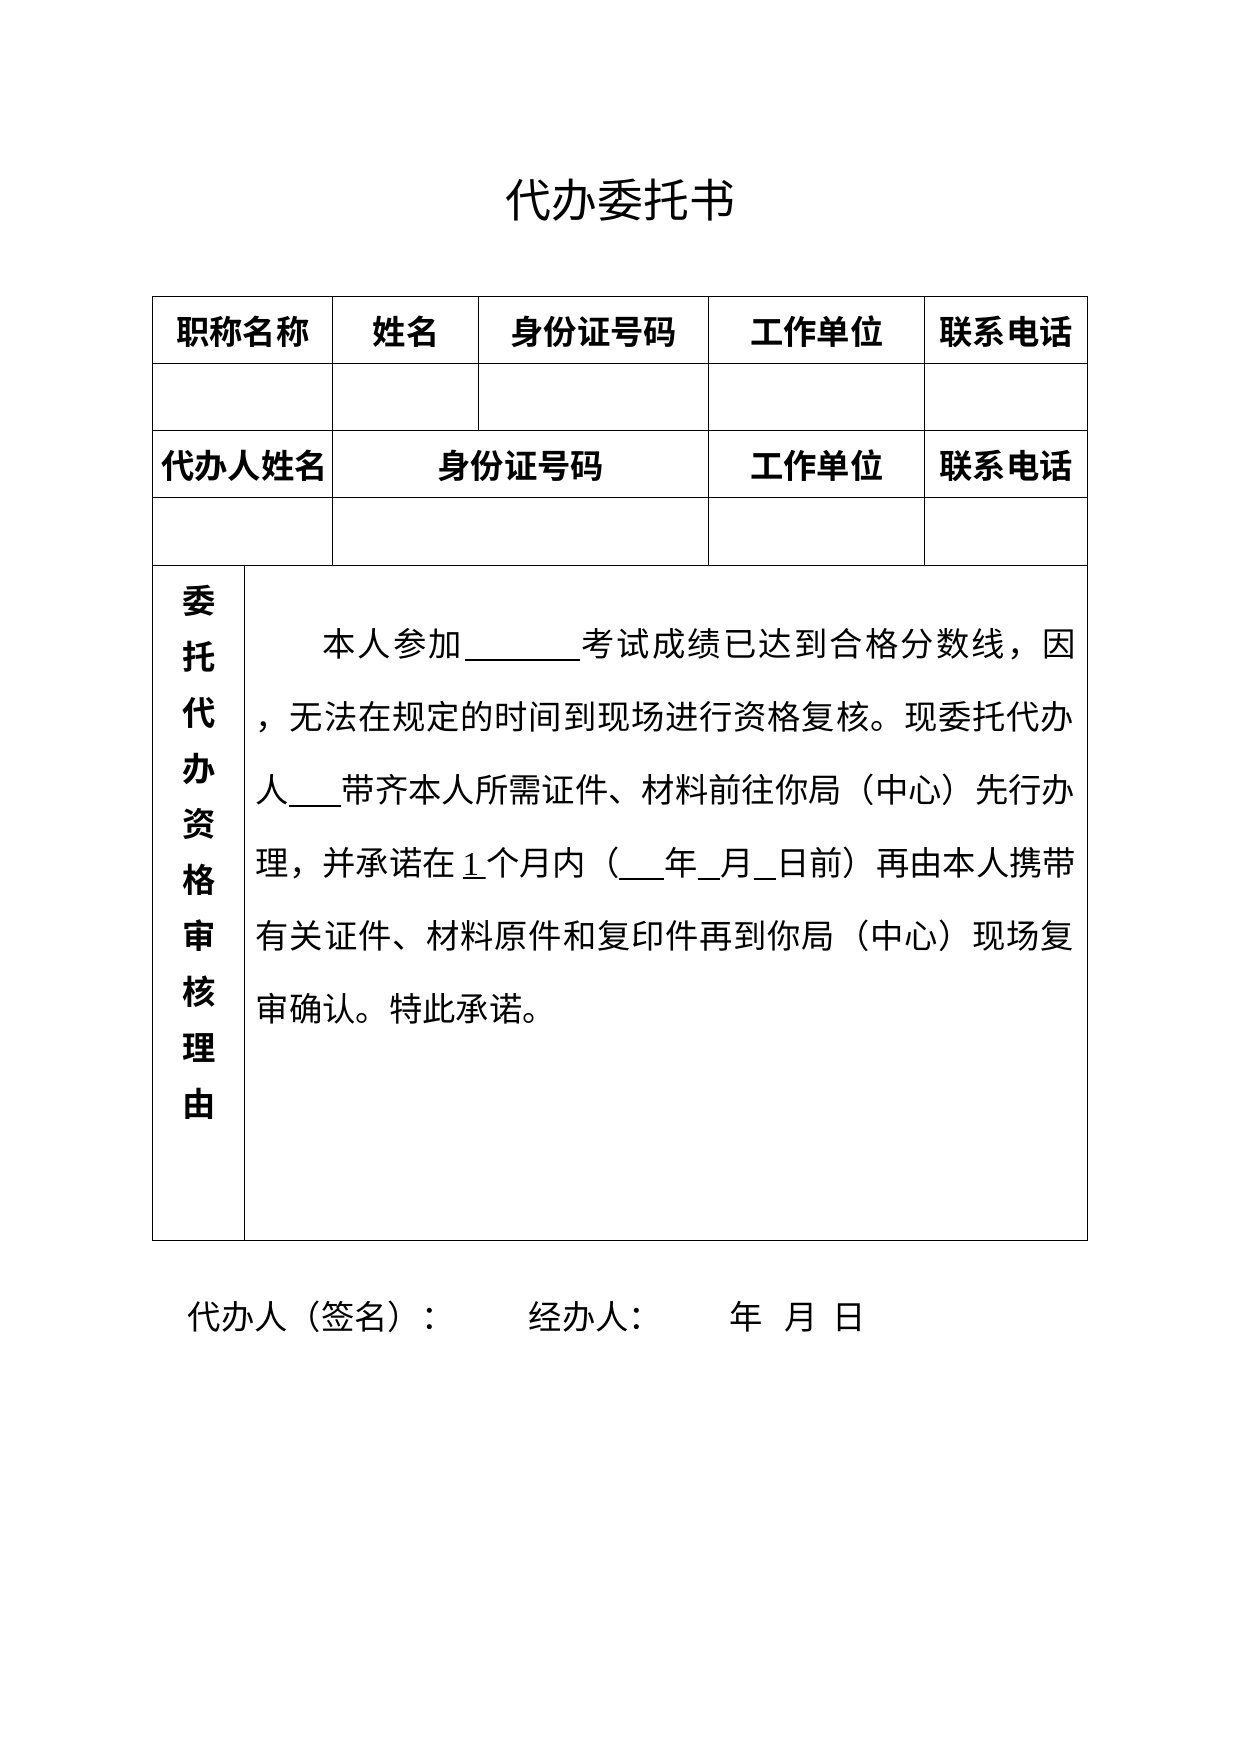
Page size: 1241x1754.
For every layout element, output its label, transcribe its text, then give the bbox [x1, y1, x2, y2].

table_cell 身份证号码 [333, 431, 708, 497]
text 代办委托书 [187, 162, 1053, 231]
table_cell [709, 498, 924, 564]
table_cell 委 托 代 办 资 格 审 核 理 由 [153, 566, 244, 1239]
table_cell [925, 364, 1087, 430]
table_cell 本人参加 考试成绩已达到合格分数线，因 ，无法在规定的时间到现场进行资格复核。现委托代办人 带齐本人所需证件、材料前往你局（中心）先行办理，并承诺在1个月内（ 年 月 日前）再由本人携带有关证件、材料原件和复印件再到你局（中心）现场复审确认。特此承诺。 [245, 566, 1087, 1239]
table_cell [333, 364, 478, 430]
table_cell [333, 498, 708, 564]
text 代办人（签名）： 经办人： 年 月 日 [187, 1282, 1053, 1347]
table_header 职称名称 [153, 297, 332, 363]
table_header 工作单位 [709, 297, 924, 363]
table_cell 工作单位 [709, 431, 924, 497]
table_cell 联系电话 [925, 431, 1087, 497]
table_cell [479, 364, 708, 430]
table_header 身份证号码 [479, 297, 708, 363]
table_cell [925, 498, 1087, 564]
table_cell [709, 364, 924, 430]
table_header 姓名 [333, 297, 478, 363]
table_header 联系电话 [925, 297, 1087, 363]
table_cell 代办人姓名 [153, 431, 332, 497]
table_cell [153, 364, 332, 430]
table_cell [153, 498, 332, 564]
